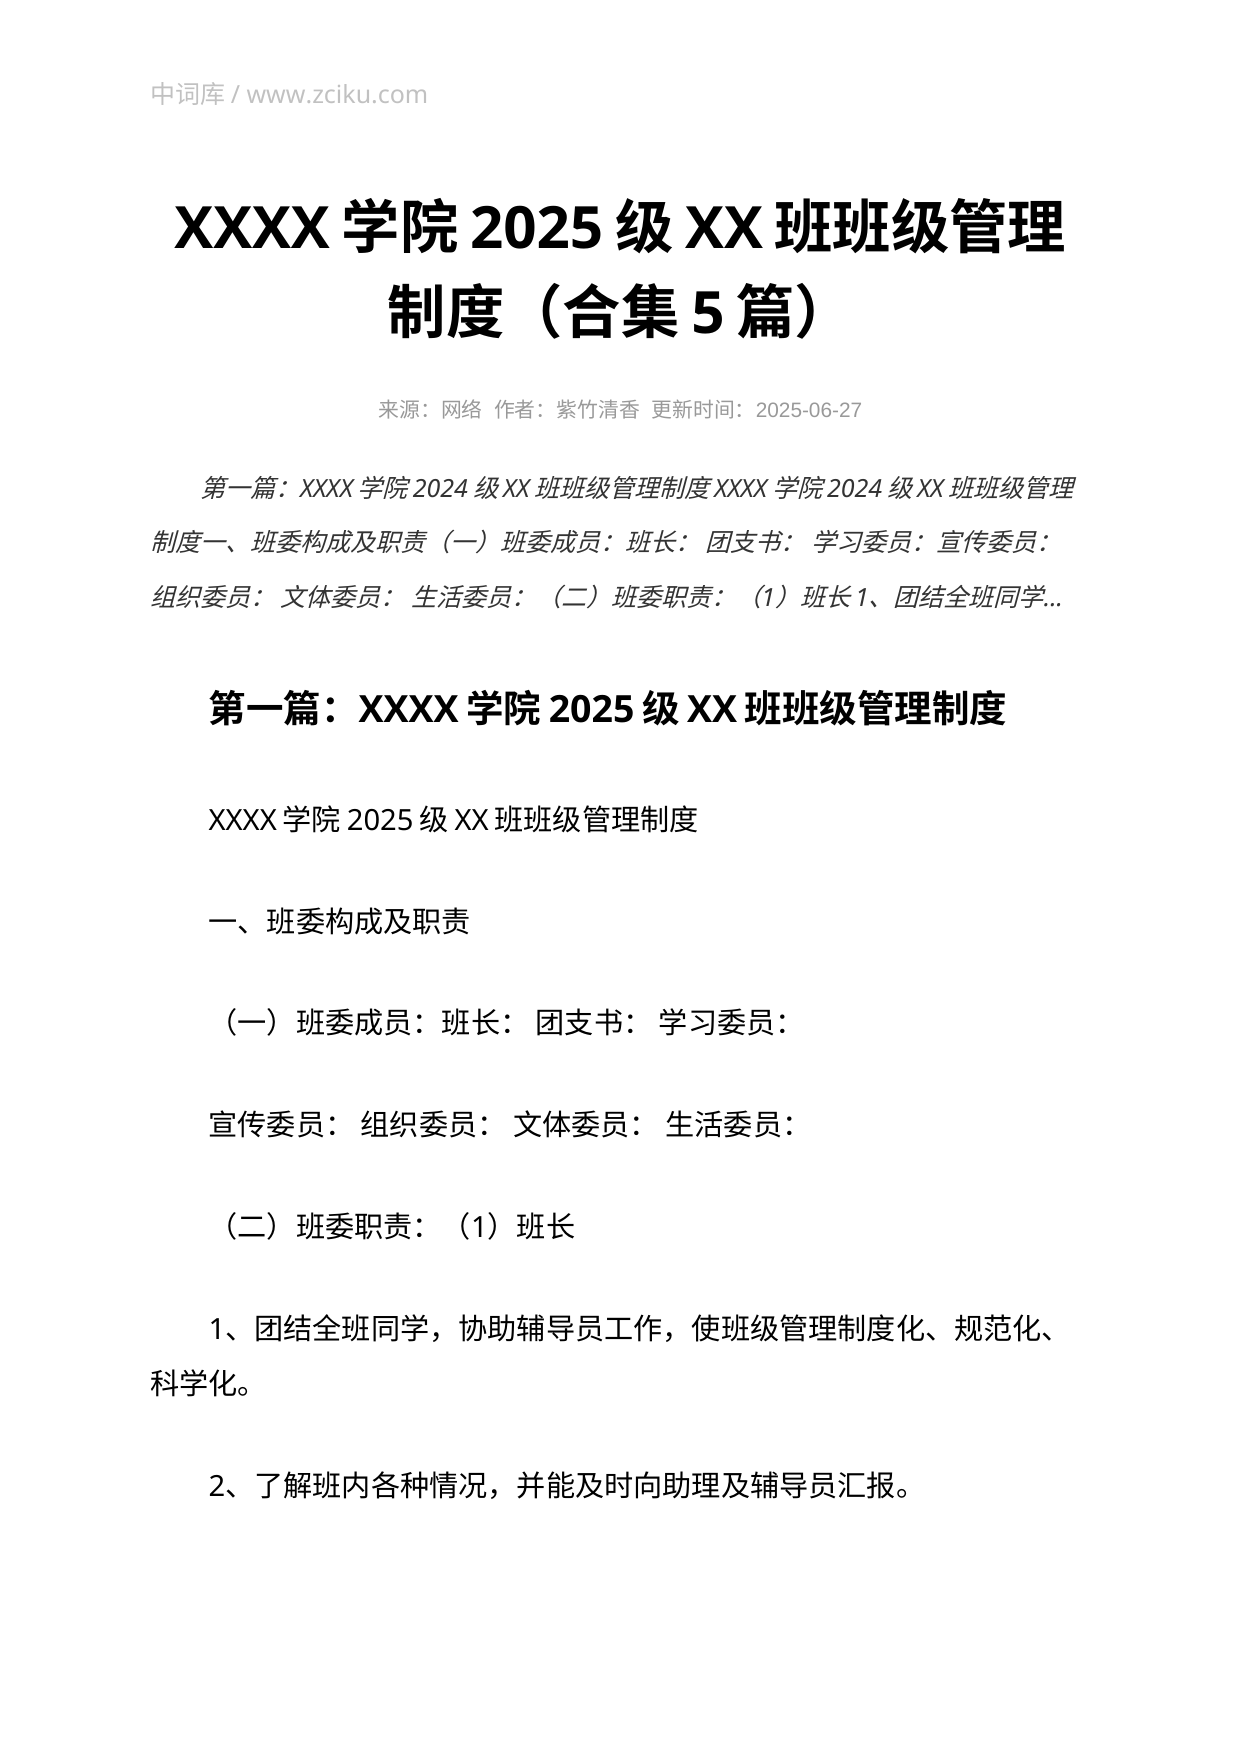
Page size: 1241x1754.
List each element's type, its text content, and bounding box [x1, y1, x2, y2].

text （一）班委成员：班长： 团支书： 学习委员： [150, 1000, 1090, 1042]
text 来源：网络 作者：紫竹清香 更新时间：2025-06-27 [150, 398, 1090, 422]
text 第一篇：XXXX学院2024级XX班班级管理制度XXXX学院2024级XX班班级管理制度一、班委构成及职责（一）班委成员：班长： 团支书： 学习委员：宣传委员： 组织委员： 文体委员： 生活委员：（二）班委职责：（1）班长1、团结全班同学... [150, 468, 1090, 613]
subtitle XXXX学院2025级XX班班级管理制度（合集5篇） [150, 181, 1090, 351]
text XXXX学院2025级XX班班级管理制度 [150, 796, 1090, 838]
text 宣传委员： 组织委员： 文体委员： 生活委员： [150, 1102, 1090, 1144]
text （二）班委职责：（1）班长 [150, 1203, 1090, 1246]
text 1、团结全班同学，协助辅导员工作，使班级管理制度化、规范化、科学化。 [150, 1305, 1090, 1403]
text 一、班委构成及职责 [150, 898, 1090, 940]
text 第一篇：XXXX学院2025级XX班班级管理制度 [150, 678, 1090, 733]
text 2、了解班内各种情况，并能及时向助理及辅导员汇报。 [150, 1462, 1090, 1504]
